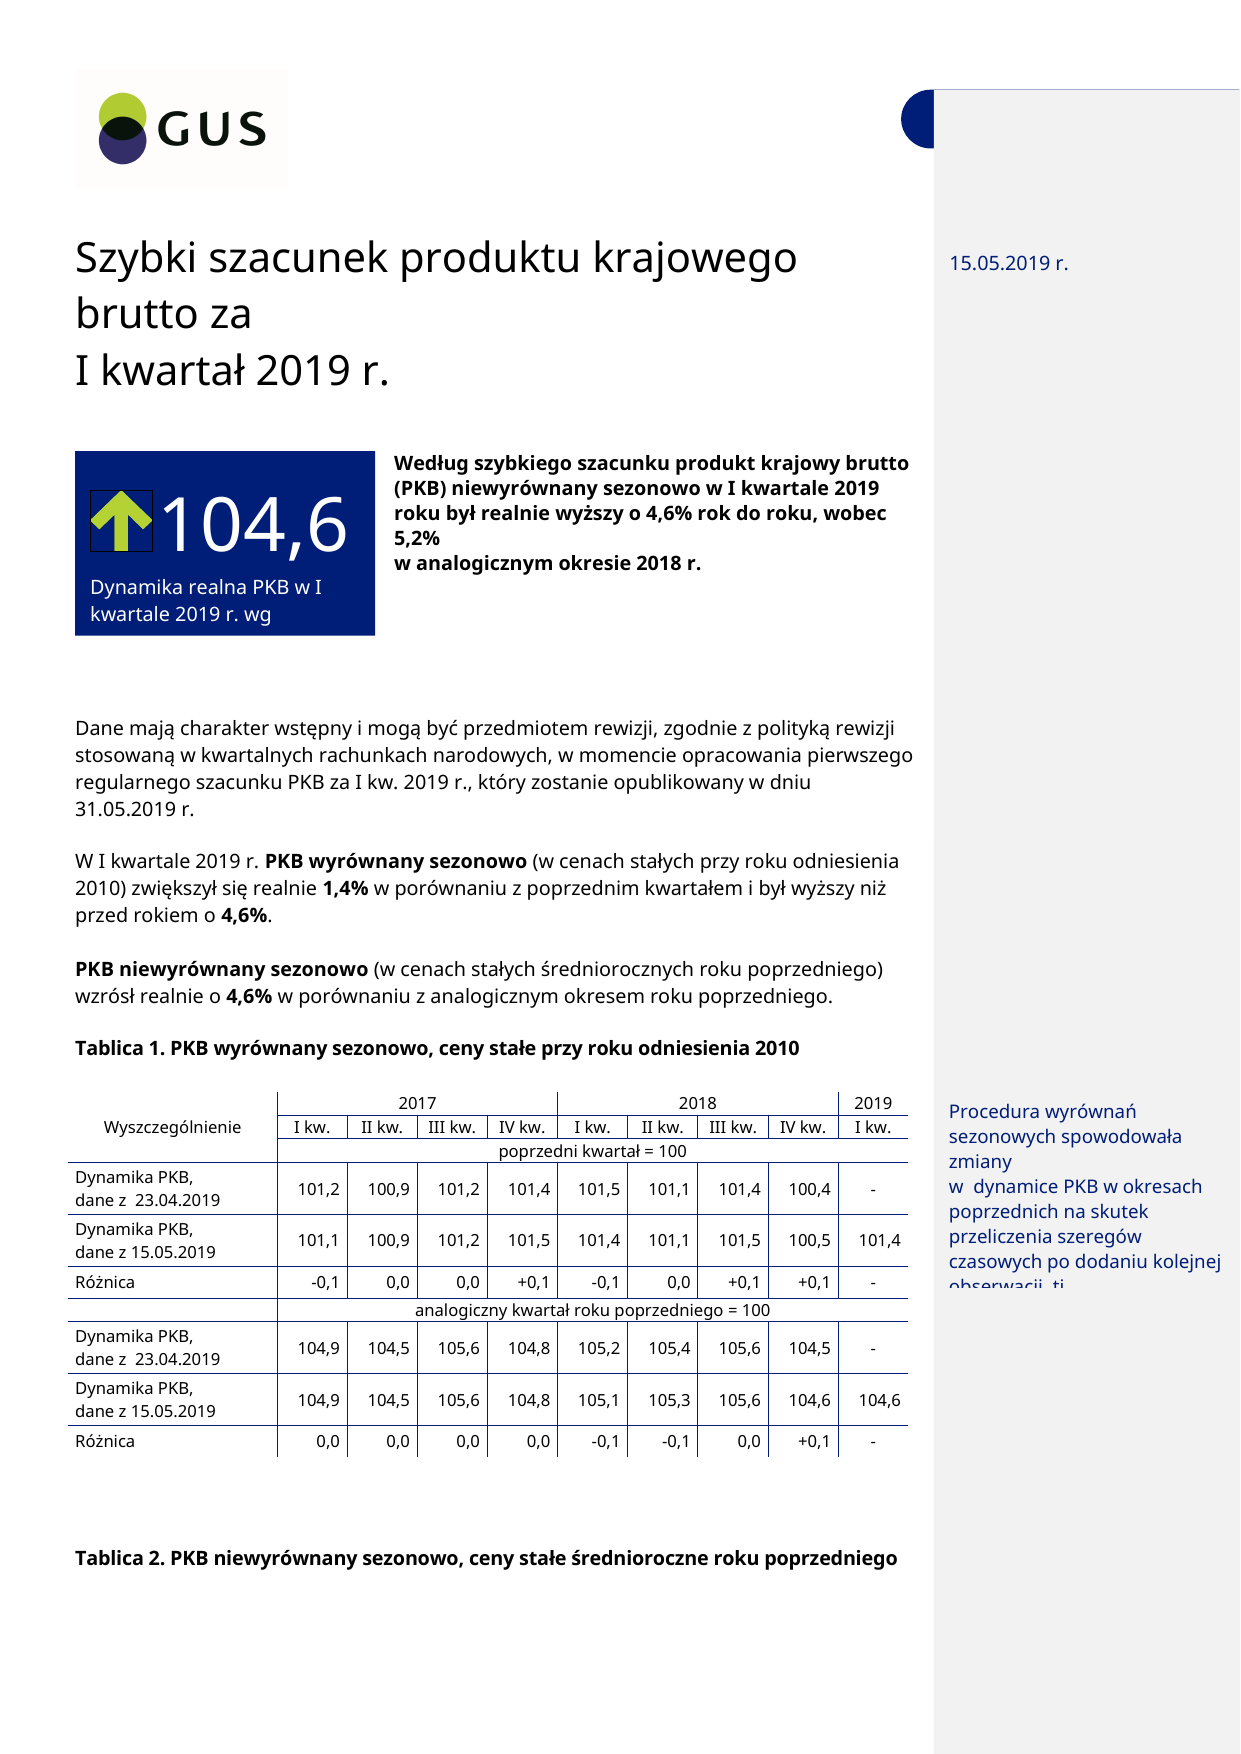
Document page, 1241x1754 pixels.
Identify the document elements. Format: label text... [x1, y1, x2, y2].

table_cell 104,6 [839, 1374, 908, 1425]
table_cell 100,5 [769, 1215, 838, 1266]
table_cell 105,2 [558, 1322, 627, 1373]
table_cell 104,5 [348, 1374, 417, 1425]
table_cell 104,8 [488, 1322, 557, 1373]
table_cell 101,2 [418, 1163, 487, 1214]
table_cell - [839, 1426, 908, 1457]
table_cell 104,9 [278, 1322, 347, 1373]
table_cell 101,1 [628, 1163, 697, 1214]
picture [75, 69, 289, 188]
table_cell 101,4 [839, 1215, 908, 1266]
table_cell 101,5 [558, 1163, 627, 1214]
subtitle Dane mają charakter wstępny i mogą być przedmiotem rewizji, zgodnie z polityką rewizji stosowaną w kwartalnych rachunkach narodowych, w momencie opracowania pierwszego regularnego szacunku PKB za I kw. 2019 r., który zostanie opublikowany w dniu 31.05.2019 r. [75, 714, 915, 822]
table_cell 105,3 [628, 1374, 697, 1425]
table_cell I kw. [558, 1116, 627, 1138]
text Tablica 2. PKB niewyrównany sezonowo, ceny stałe średnioroczne roku poprzedniego [75, 1544, 915, 1571]
table_cell III kw. [418, 1116, 487, 1138]
table_cell 104,6 [769, 1374, 838, 1425]
table_cell -0,1 [558, 1267, 627, 1297]
text Według szybkiego szacunku produkt krajowy brutto (PKB) niewyrównany sezonowo w I kwartale 2019 roku był realnie wyższy o 4,6% rok do roku, wobec 5,2% w analogicznym okresie 2018 r. [75, 450, 915, 575]
table_cell 101,1 [628, 1215, 697, 1266]
table_cell I kw. [278, 1116, 347, 1138]
table_cell - [839, 1267, 908, 1297]
table_cell 105,4 [628, 1322, 697, 1373]
table_cell - [839, 1322, 908, 1373]
table_cell Dynamika PKB, dane z 23.04.2019 [68, 1163, 277, 1214]
table_cell Dynamika PKB, dane z 15.05.2019 [68, 1215, 277, 1266]
subtitle W I kwartale 2019 r. PKB wyrównany sezonowo (w cenach stałych przy roku odniesienia 2010) zwiększył się realnie 1,4% w porównaniu z poprzednim kwartałem i był wyższy niż przed rokiem o 4,6%. PKB niewyrównany sezonowo (w cenach stałych średniorocznych roku poprzedniego) wzrósł realnie o 4,6% w porównaniu z analogicznym okresem roku poprzedniego. [75, 847, 915, 1009]
table_cell 101,4 [698, 1163, 768, 1214]
table_cell Różnica [68, 1267, 277, 1297]
table_cell IV kw. [488, 1116, 557, 1138]
table_cell -0,1 [278, 1267, 347, 1297]
table_cell 105,6 [418, 1374, 487, 1425]
table_cell Różnica [68, 1426, 277, 1457]
table_cell 101,5 [698, 1215, 768, 1266]
table_cell 0,0 [418, 1426, 487, 1457]
table_cell I kw. [839, 1116, 908, 1138]
table_cell 101,5 [488, 1215, 557, 1266]
table_cell 101,4 [558, 1215, 627, 1266]
table_cell 0,0 [418, 1267, 487, 1297]
table_cell 104,5 [348, 1322, 417, 1373]
table_cell 105,1 [558, 1374, 627, 1425]
table_cell 104,5 [769, 1322, 838, 1373]
table_cell -0,1 [628, 1426, 697, 1457]
table_cell 105,6 [418, 1322, 487, 1373]
table_cell +0,1 [769, 1267, 838, 1297]
table_cell 0,0 [348, 1267, 417, 1297]
table_header 2018 [558, 1092, 838, 1114]
table_cell [68, 1299, 277, 1321]
table_cell II kw. [628, 1116, 697, 1138]
table_header 2019 [839, 1092, 908, 1114]
table_cell IV kw. [769, 1116, 838, 1138]
table_cell +0,1 [769, 1426, 838, 1457]
table_cell Dynamika PKB, dane z 15.05.2019 [68, 1374, 277, 1425]
table_cell II kw. [348, 1116, 417, 1138]
table_cell analogiczny kwartał roku poprzedniego = 100 [278, 1299, 908, 1321]
table_cell poprzedni kwartał = 100 [278, 1139, 908, 1162]
table_cell 0,0 [698, 1426, 768, 1457]
text Szybki szacunek produktu krajowego brutto za I kwartał 2019 r. [75, 228, 915, 398]
table_cell 0,0 [278, 1426, 347, 1457]
table_cell 105,6 [698, 1322, 768, 1373]
table_cell 104,8 [488, 1374, 557, 1425]
table_cell 101,2 [418, 1215, 487, 1266]
table_cell 100,9 [348, 1215, 417, 1266]
table_cell - [839, 1163, 908, 1214]
table_cell III kw. [698, 1116, 768, 1138]
table_cell +0,1 [488, 1267, 557, 1297]
subtitle Tablica 1. PKB wyrównany sezonowo, ceny stałe przy roku odniesienia 2010 [75, 1034, 915, 1061]
table_cell -0,1 [558, 1426, 627, 1457]
table_cell 104,9 [278, 1374, 347, 1425]
table_cell 101,1 [278, 1215, 347, 1266]
table_cell 101,2 [278, 1163, 347, 1214]
table_header Wyszczególnienie [68, 1092, 277, 1162]
table_cell Dynamika PKB, dane z 23.04.2019 [68, 1322, 277, 1373]
table_cell 0,0 [628, 1267, 697, 1297]
table_cell 0,0 [348, 1426, 417, 1457]
table_cell 100,4 [769, 1163, 838, 1214]
table_cell +0,1 [698, 1267, 768, 1297]
table_cell 100,9 [348, 1163, 417, 1214]
table_header 2017 [278, 1092, 557, 1114]
table_cell 0,0 [488, 1426, 557, 1457]
table_cell 101,4 [488, 1163, 557, 1214]
table_cell 105,6 [698, 1374, 768, 1425]
